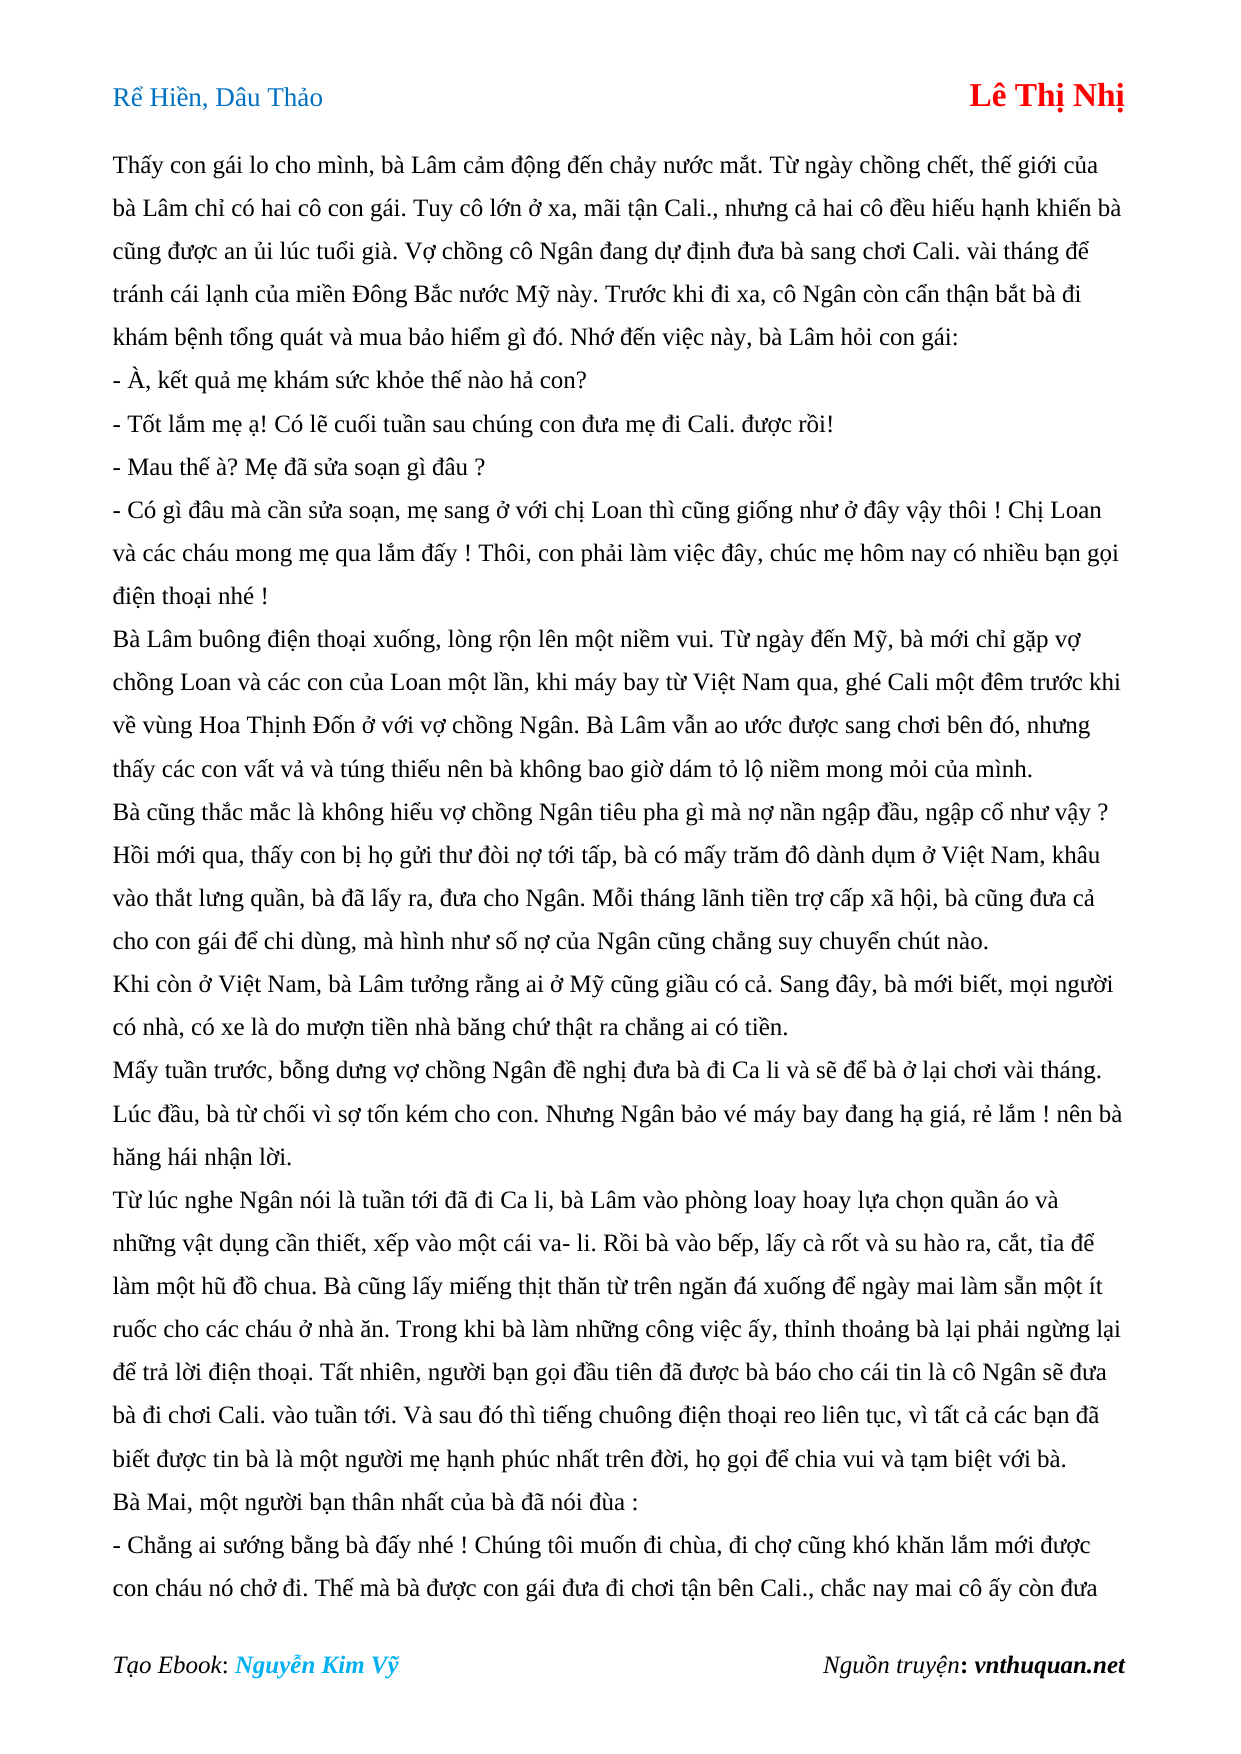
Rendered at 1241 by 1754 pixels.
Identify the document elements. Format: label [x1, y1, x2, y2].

text [112, 150, 1128, 1602]
